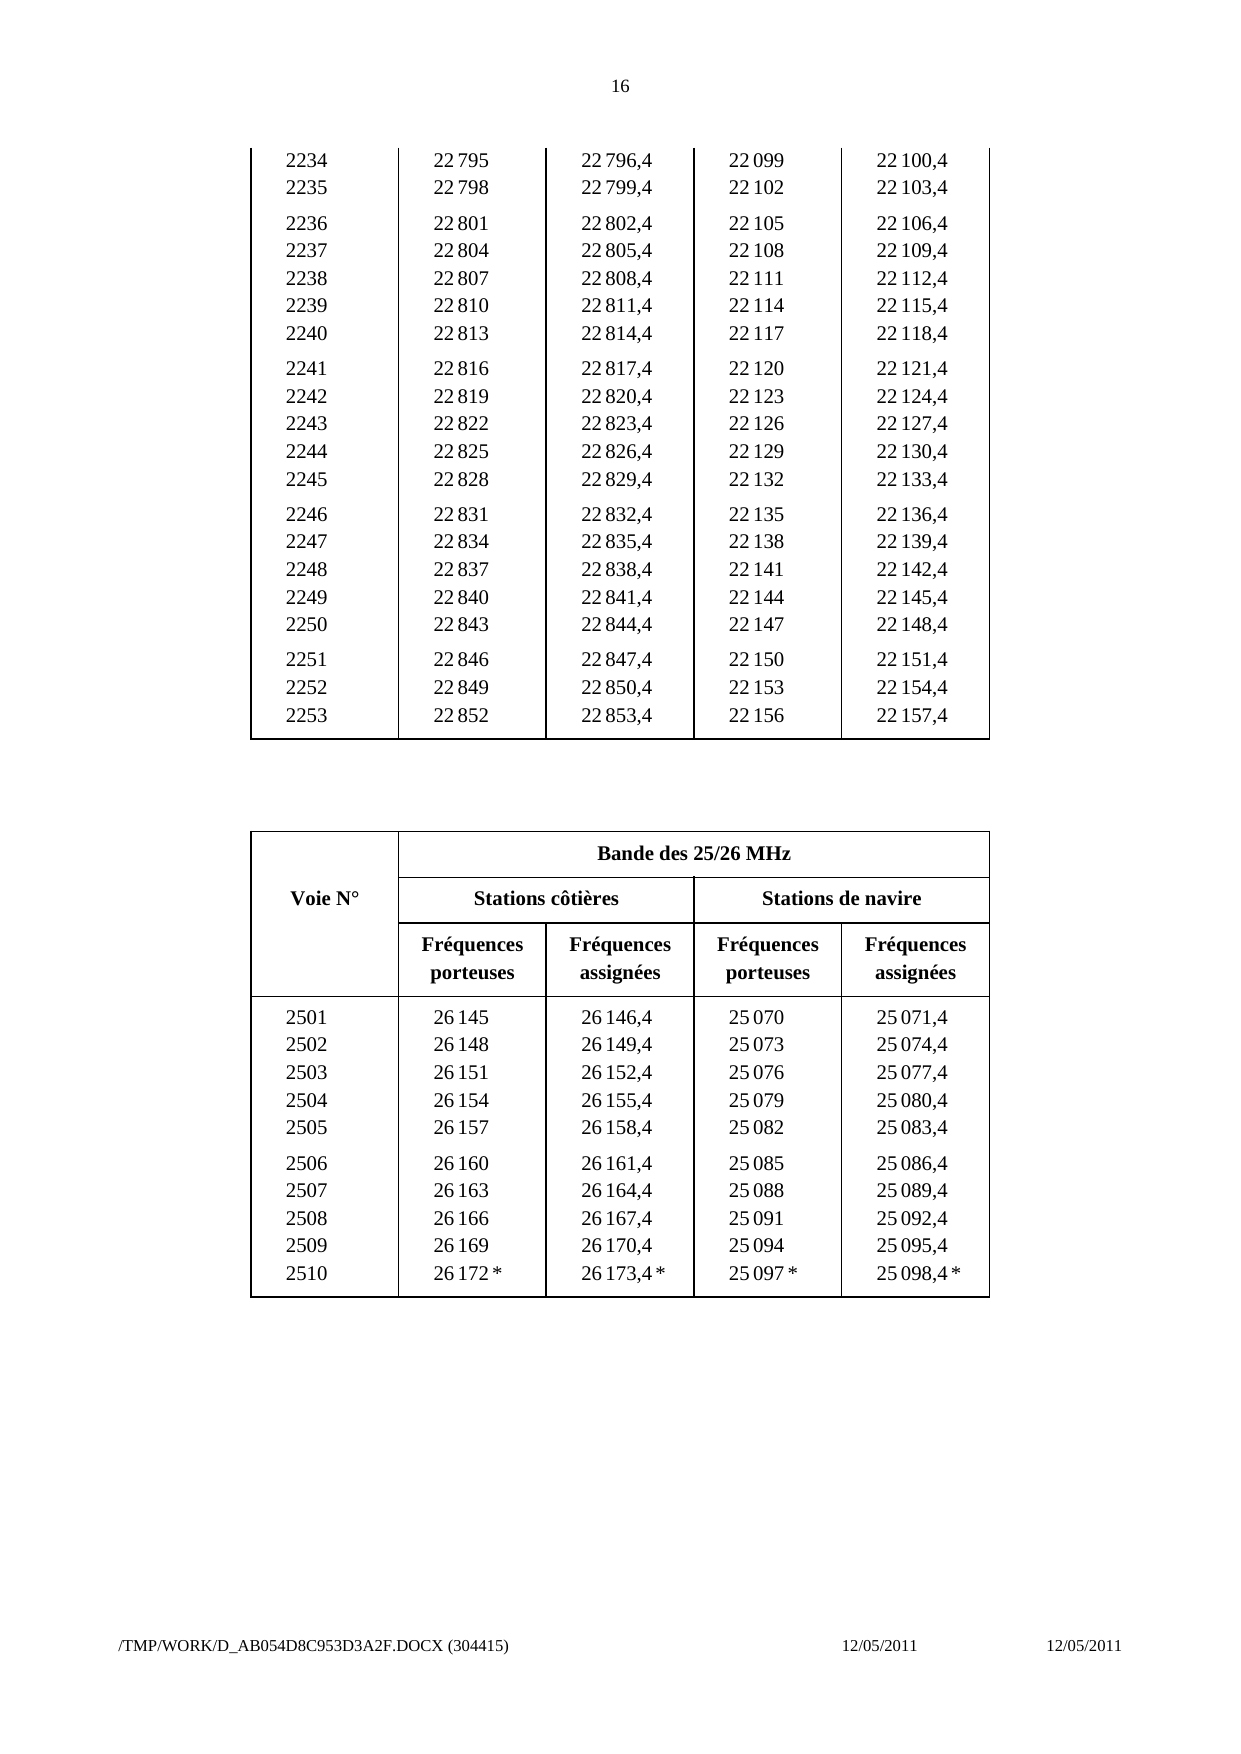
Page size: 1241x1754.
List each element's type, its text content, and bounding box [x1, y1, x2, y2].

table_cell 22 126 [695, 411, 841, 439]
table_cell Fréquences assignées [842, 924, 989, 996]
table_cell 22 811,4 [547, 293, 693, 321]
table_cell 22 144 [695, 585, 841, 612]
table_cell 25 086,4 [842, 1150, 989, 1178]
table_cell 22 121,4 [842, 356, 989, 384]
table_cell 26 166 [399, 1206, 545, 1233]
table_cell 22 157,4 [842, 703, 989, 738]
table_cell 26 161,4 [547, 1150, 693, 1178]
table_cell 22 141 [695, 557, 841, 584]
table_cell 22 838,4 [547, 557, 693, 584]
table_cell Fréquences porteuses [695, 924, 841, 996]
table_cell 2235 [252, 175, 398, 211]
table_cell 22 801 [399, 211, 545, 238]
table_cell 2507 [252, 1178, 398, 1206]
table_cell 26 151 [399, 1060, 545, 1088]
table_cell 22 109,4 [842, 238, 989, 266]
table_cell 2246 [252, 502, 398, 529]
table_cell 22 114 [695, 293, 841, 321]
table_cell 22 807 [399, 266, 545, 293]
table_cell 2250 [252, 612, 398, 647]
table_cell 22 799,4 [547, 175, 693, 211]
table_cell 22 103,4 [842, 175, 989, 211]
table_cell 22 115,4 [842, 293, 989, 321]
table_cell 25 091 [695, 1206, 841, 1233]
table_cell 22 822 [399, 411, 545, 439]
table_cell 22 156 [695, 703, 841, 738]
table_cell 26 160 [399, 1150, 545, 1178]
table_cell 2504 [252, 1088, 398, 1115]
table_cell Fréquences porteuses [399, 924, 545, 996]
table_cell 22 823,4 [547, 411, 693, 439]
table_cell 2238 [252, 266, 398, 293]
table_cell 22 135 [695, 502, 841, 529]
table_cell 2248 [252, 557, 398, 584]
table_cell 22 834 [399, 529, 545, 557]
table_cell 26 148 [399, 1033, 545, 1060]
table_header Bande des 25/26 MHz [399, 832, 989, 876]
table_cell 2247 [252, 529, 398, 557]
table_cell 22 145,4 [842, 585, 989, 612]
table_cell 22 817,4 [547, 356, 693, 384]
table_cell 22 819 [399, 384, 545, 411]
table_cell 22 130,4 [842, 439, 989, 467]
table_cell 2239 [252, 293, 398, 321]
table_cell 22 832,4 [547, 502, 693, 529]
table_cell 22 111 [695, 266, 841, 293]
table_cell 22 796,4 [547, 148, 693, 175]
table_cell 2244 [252, 439, 398, 467]
table_cell 26 154 [399, 1088, 545, 1115]
table_cell 22 847,4 [547, 648, 693, 675]
table_cell 22 106,4 [842, 211, 989, 238]
table_cell Voie N° [252, 876, 398, 922]
table_cell 2252 [252, 675, 398, 703]
table_cell 22 805,4 [547, 238, 693, 266]
table_cell 22 124,4 [842, 384, 989, 411]
table_cell 2242 [252, 384, 398, 411]
table_cell 25 071,4 [842, 997, 989, 1032]
table_cell 25 074,4 [842, 1033, 989, 1060]
table_cell 26 170,4 [547, 1233, 693, 1261]
table_cell 2245 [252, 467, 398, 502]
table_cell 2508 [252, 1206, 398, 1233]
table_cell 22 816 [399, 356, 545, 384]
table_cell 26 158,4 [547, 1115, 693, 1150]
table_cell 22 138 [695, 529, 841, 557]
table_cell 26 172 * [399, 1261, 545, 1296]
table_cell 22 136,4 [842, 502, 989, 529]
table_cell 26 164,4 [547, 1178, 693, 1206]
table_cell 25 076 [695, 1060, 841, 1088]
table_cell 25 079 [695, 1088, 841, 1115]
table_cell 22 154,4 [842, 675, 989, 703]
table_cell 2505 [252, 1115, 398, 1150]
table_cell 22 808,4 [547, 266, 693, 293]
table_cell 22 853,4 [547, 703, 693, 738]
table_cell 25 080,4 [842, 1088, 989, 1115]
table_cell 2249 [252, 585, 398, 612]
table_cell 22 850,4 [547, 675, 693, 703]
table_cell 22 151,4 [842, 648, 989, 675]
table_cell 22 142,4 [842, 557, 989, 584]
table_cell 22 813 [399, 321, 545, 356]
table_cell 22 150 [695, 648, 841, 675]
table_cell 25 088 [695, 1178, 841, 1206]
table_cell 22 099 [695, 148, 841, 175]
table_cell 22 795 [399, 148, 545, 175]
table_cell 22 841,4 [547, 585, 693, 612]
table_cell Fréquences assignées [547, 924, 693, 996]
table_cell 26 155,4 [547, 1088, 693, 1115]
table_cell 22 102 [695, 175, 841, 211]
table_cell 2241 [252, 356, 398, 384]
table_cell 2243 [252, 411, 398, 439]
table_cell 22 831 [399, 502, 545, 529]
table_cell 2251 [252, 648, 398, 675]
table_cell 22 147 [695, 612, 841, 647]
table_cell 22 828 [399, 467, 545, 502]
table_cell 2236 [252, 211, 398, 238]
table_cell 2506 [252, 1150, 398, 1178]
table_cell 2237 [252, 238, 398, 266]
table_cell 22 820,4 [547, 384, 693, 411]
table_cell 22 814,4 [547, 321, 693, 356]
table_cell 22 798 [399, 175, 545, 211]
table_cell 25 077,4 [842, 1060, 989, 1088]
table_cell 22 132 [695, 467, 841, 502]
table_header [252, 832, 398, 876]
table_cell [252, 922, 398, 996]
table_cell 26 163 [399, 1178, 545, 1206]
table_cell 26 145 [399, 997, 545, 1032]
table_cell 25 082 [695, 1115, 841, 1150]
table_cell 2253 [252, 703, 398, 738]
table_cell 25 094 [695, 1233, 841, 1261]
table_cell 22 118,4 [842, 321, 989, 356]
table_cell 22 837 [399, 557, 545, 584]
table_cell 22 139,4 [842, 529, 989, 557]
table_cell 26 146,4 [547, 997, 693, 1032]
table_cell 26 173,4 * [547, 1261, 693, 1296]
table_cell 25 083,4 [842, 1115, 989, 1150]
table_cell 22 840 [399, 585, 545, 612]
table_cell 22 825 [399, 439, 545, 467]
table_cell Stations de navire [695, 878, 989, 922]
table_cell 22 844,4 [547, 612, 693, 647]
table_cell 22 849 [399, 675, 545, 703]
table_cell 22 108 [695, 238, 841, 266]
table_cell 22 826,4 [547, 439, 693, 467]
table_cell 25 098,4 * [842, 1261, 989, 1296]
table_cell 2502 [252, 1033, 398, 1060]
table_cell 22 810 [399, 293, 545, 321]
table_cell 22 133,4 [842, 467, 989, 502]
table_cell 22 829,4 [547, 467, 693, 502]
table_cell 22 100,4 [842, 148, 989, 175]
table_cell 2510 [252, 1261, 398, 1296]
table_cell 22 129 [695, 439, 841, 467]
table_cell 25 070 [695, 997, 841, 1032]
table_cell 22 120 [695, 356, 841, 384]
table_cell 22 105 [695, 211, 841, 238]
table_cell 2240 [252, 321, 398, 356]
table_cell 25 085 [695, 1150, 841, 1178]
table_cell 2503 [252, 1060, 398, 1088]
table_cell 2509 [252, 1233, 398, 1261]
table_cell 22 835,4 [547, 529, 693, 557]
table_cell 22 123 [695, 384, 841, 411]
table_cell 22 843 [399, 612, 545, 647]
table_cell 22 127,4 [842, 411, 989, 439]
table_cell 22 802,4 [547, 211, 693, 238]
table_cell 26 149,4 [547, 1033, 693, 1060]
table_cell 26 169 [399, 1233, 545, 1261]
table_cell 22 148,4 [842, 612, 989, 647]
table_cell 22 112,4 [842, 266, 989, 293]
table_cell 2234 [252, 148, 398, 175]
table_cell 25 073 [695, 1033, 841, 1060]
table_cell 22 846 [399, 648, 545, 675]
table_cell 26 157 [399, 1115, 545, 1150]
table_cell 25 092,4 [842, 1206, 989, 1233]
table_cell 26 152,4 [547, 1060, 693, 1088]
table_cell 2501 [252, 997, 398, 1032]
table_cell 22 804 [399, 238, 545, 266]
table_cell 22 117 [695, 321, 841, 356]
table_cell 25 097 * [695, 1261, 841, 1296]
table_cell 25 089,4 [842, 1178, 989, 1206]
table_cell 22 153 [695, 675, 841, 703]
table_cell 22 852 [399, 703, 545, 738]
table_cell 26 167,4 [547, 1206, 693, 1233]
table_cell 25 095,4 [842, 1233, 989, 1261]
table_cell Stations côtières [399, 878, 693, 922]
